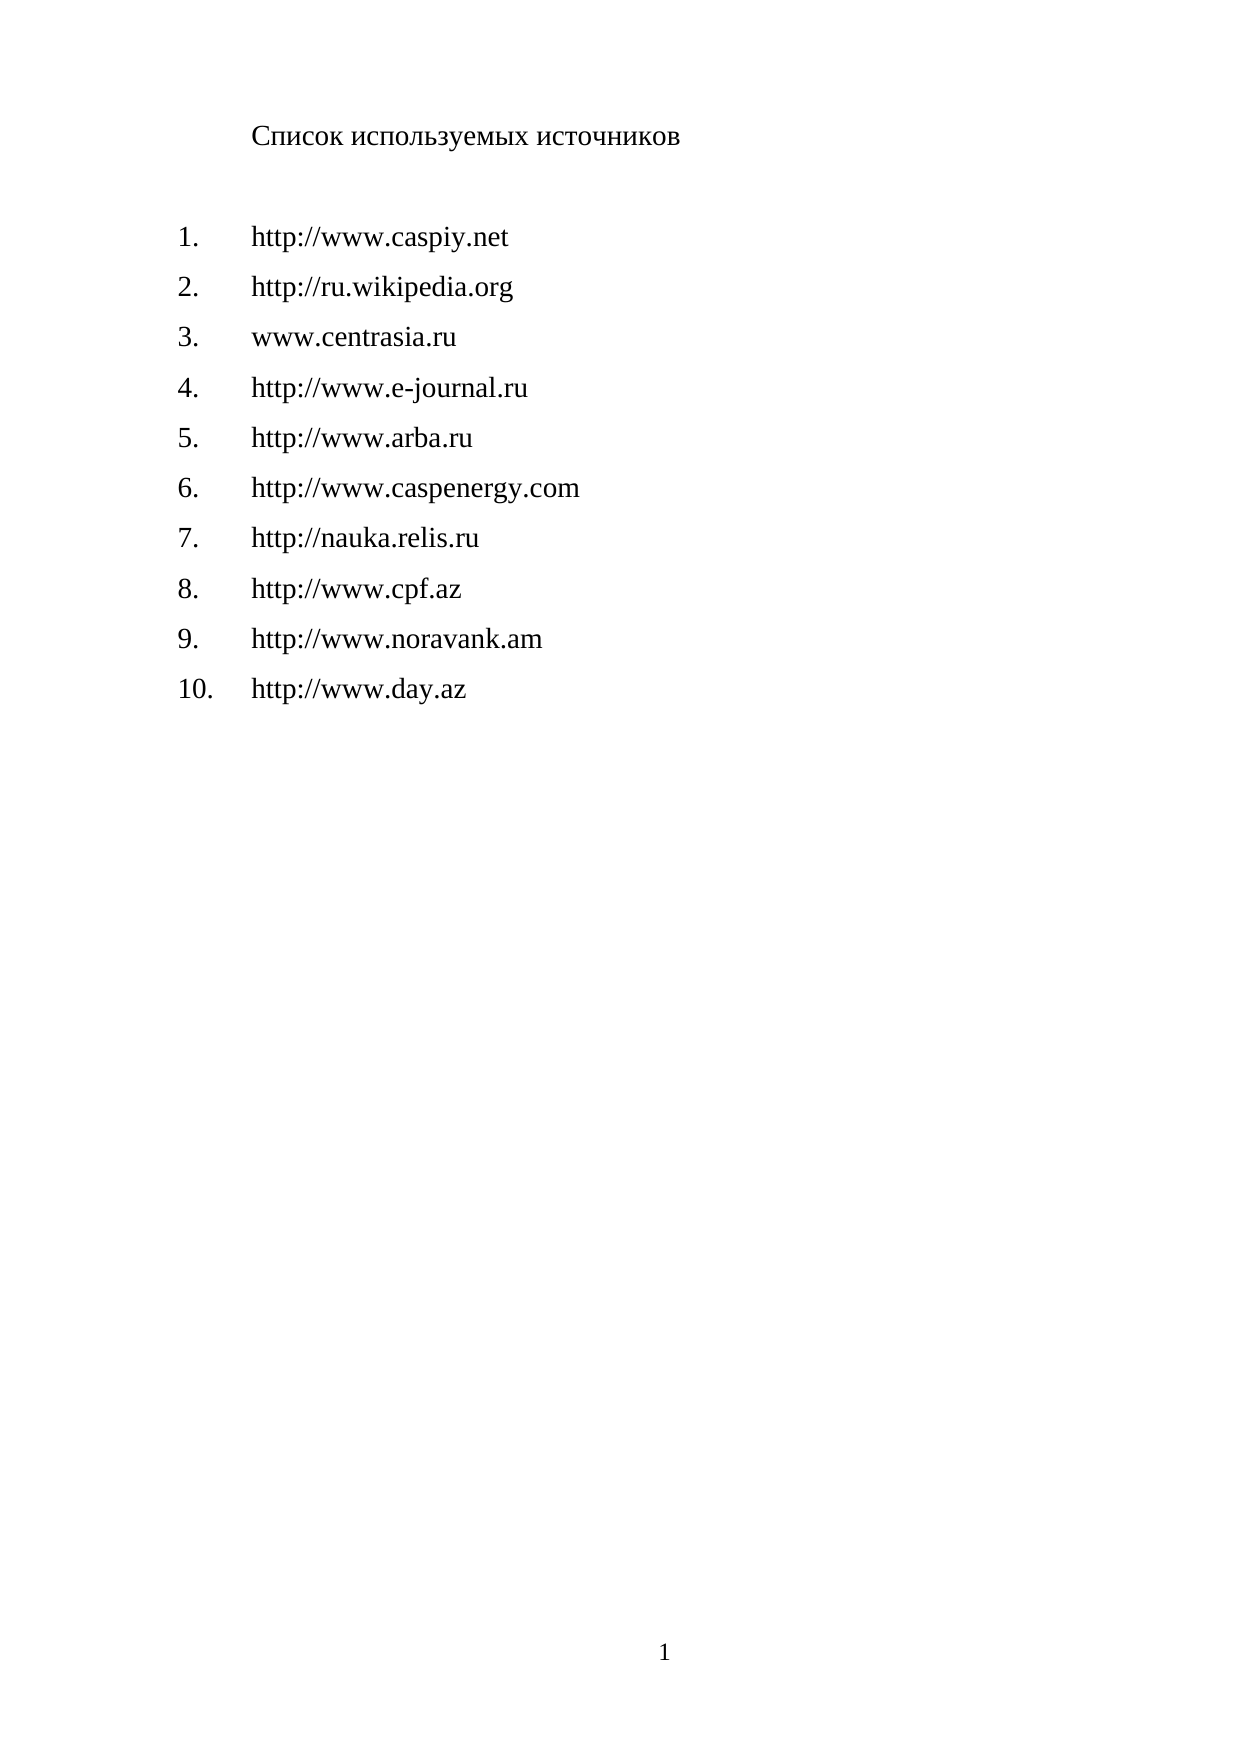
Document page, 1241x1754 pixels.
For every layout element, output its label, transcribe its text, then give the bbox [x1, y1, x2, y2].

list http://www.noravank.am [177, 621, 1152, 655]
list http://www.day.az [177, 672, 1152, 705]
list http://www.e-journal.ru [177, 370, 1152, 403]
list http://nauka.relis.ru [177, 521, 1152, 554]
list http://www.caspenergy.com [177, 470, 1152, 504]
list http://www.arba.ru [177, 420, 1152, 453]
list http://www.cpf.az [177, 571, 1152, 604]
text Список используемых источников [177, 118, 1152, 152]
list www.centrasia.ru [177, 319, 1152, 353]
list http://www.caspiy.net [177, 219, 1152, 252]
list http://ru.wikipedia.org [177, 269, 1152, 303]
